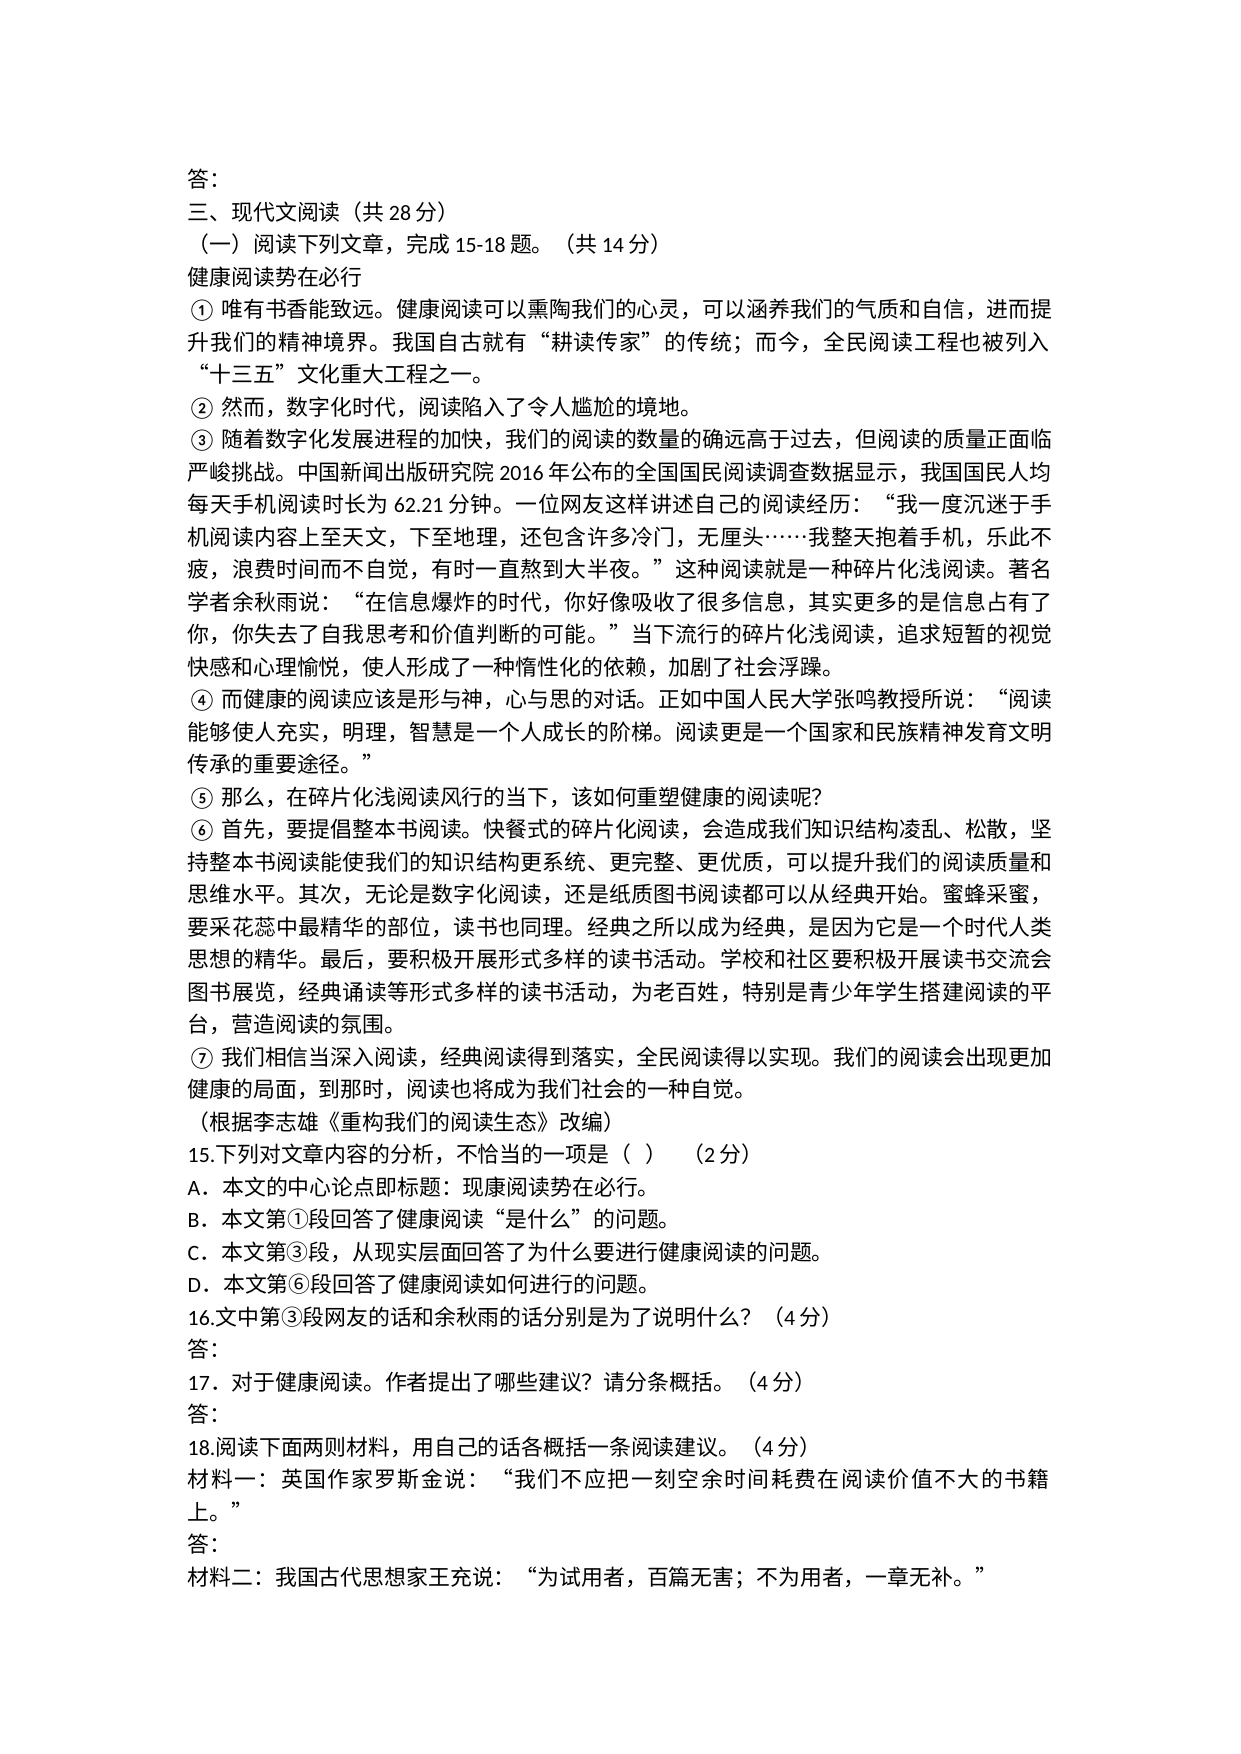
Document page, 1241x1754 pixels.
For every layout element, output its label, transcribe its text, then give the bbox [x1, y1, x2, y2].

text （根据李志雄《重构我们的阅读生态》改编） [187, 1104, 1053, 1137]
text B．本文第①段回答了健康阅读“是什么”的问题。 [187, 1202, 1053, 1234]
text 答： [187, 1527, 1053, 1559]
text ③随着数字化发展进程的加快，我们的阅读的数量的确远高于过去，但阅读的质量正面临严峻挑战。中国新闻出版研究院2016年公布的全国国民阅读调查数据显示，我国国民人均每天手机阅读时长为62.21分钟。一位网友这样讲述自己的阅读经历：“我一度沉迷于手机阅读内容上至天文，下至地理，还包含许多冷门，无厘头……我整天抱着手机，乐此不疲，浪费时间而不自觉，有时一直熬到大半夜。”这种阅读就是一种碎片化浅阅读。著名学者余秋雨说：“在信息爆炸的时代，你好像吸收了很多信息，其实更多的是信息占有了你，你失去了自我思考和价值判断的可能。”当下流行的碎片化浅阅读，追求短暂的视觉快感和心理愉悦，使人形成了一种惰性化的依赖，加剧了社会浮躁。 [187, 422, 1053, 682]
text ⑦我们相信当深入阅读，经典阅读得到落实，全民阅读得以实现。我们的阅读会出现更加健康的局面，到那时，阅读也将成为我们社会的一种自觉。 [187, 1039, 1053, 1104]
text ⑥首先，要提倡整本书阅读。快餐式的碎片化阅读，会造成我们知识结构凌乱、松散，坚持整本书阅读能使我们的知识结构更系统、更完整、更优质，可以提升我们的阅读质量和思维水平。其次，无论是数字化阅读，还是纸质图书阅读都可以从经典开始。蜜蜂采蜜，要采花蕊中最精华的部位，读书也同理。经典之所以成为经典，是因为它是一个时代人类思想的精华。最后，要积极开展形式多样的读书活动。学校和社区要积极开展读书交流会，图书展览，经典诵读等形式多样的读书活动，为老百姓，特别是青少年学生搭建阅读的平台，营造阅读的氛围。 [187, 812, 1053, 1039]
text ①唯有书香能致远。健康阅读可以熏陶我们的心灵，可以涵养我们的气质和自信，进而提升我们的精神境界。我国自古就有“耕读传家”的传统；而今，全民阅读工程也被列入“十三五”文化重大工程之一。 [187, 292, 1053, 389]
text ④而健康的阅读应该是形与神，心与思的对话。正如中国人民大学张鸣教授所说：“阅读能够使人充实，明理，智慧是一个人成长的阶梯。阅读更是一个国家和民族精神发育文明，传承的重要途径。” [187, 682, 1053, 779]
text A．本文的中心论点即标题：现康阅读势在必行。 [187, 1169, 1053, 1202]
text 答： [187, 1397, 1053, 1429]
text 健康阅读势在必行 [187, 259, 1053, 292]
text 15.下列对文章内容的分析，不恰当的一项是（ ） （2分） [187, 1137, 1053, 1169]
text 答： [187, 1332, 1053, 1364]
text D．本文第⑥段回答了健康阅读如何进行的问题。 [187, 1267, 1053, 1299]
text 材料一：英国作家罗斯金说：“我们不应把一刻空余时间耗费在阅读价值不大的书籍上。” [187, 1462, 1053, 1527]
text C．本文第③段，从现实层面回答了为什么要进行健康阅读的问题。 [187, 1234, 1053, 1267]
text 三、现代文阅读（共28分） [187, 194, 1053, 227]
text 答： [187, 162, 1053, 194]
text ⑤那么，在碎片化浅阅读风行的当下，该如何重塑健康的阅读呢？ [187, 779, 1053, 812]
text 17．对于健康阅读。作者提出了哪些建议？请分条概括。（4分） [187, 1364, 1053, 1397]
text 16.文中第③段网友的话和余秋雨的话分别是为了说明什么？（4分） [187, 1299, 1053, 1332]
text ②然而，数字化时代，阅读陷入了令人尴尬的境地。 [187, 389, 1053, 422]
text （一）阅读下列文章，完成15-18题。（共14分） [187, 227, 1053, 259]
text 材料二：我国古代思想家王充说：“为试用者，百篇无害；不为用者，一章无补。” [187, 1559, 1053, 1592]
text 18.阅读下面两则材料，用自己的话各概括一条阅读建议。（4分） [187, 1429, 1053, 1462]
